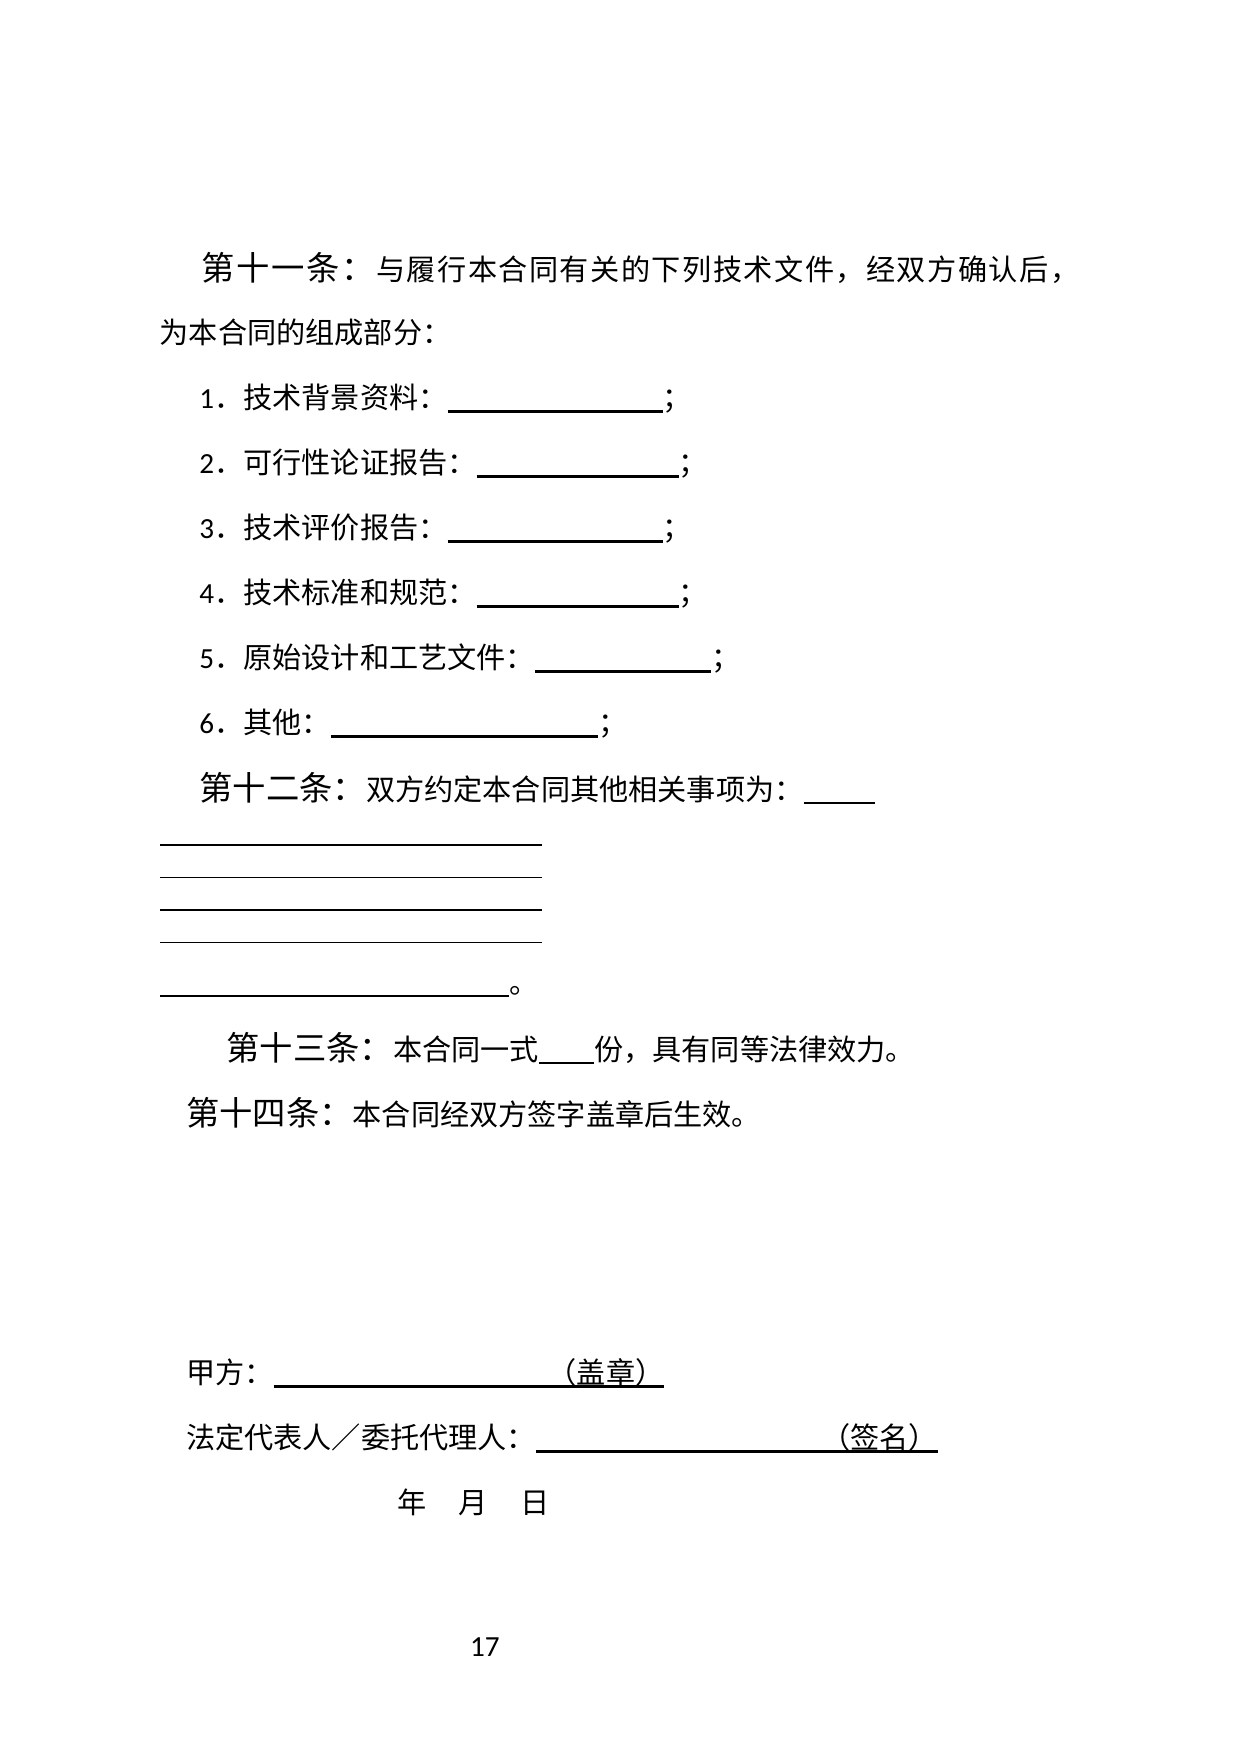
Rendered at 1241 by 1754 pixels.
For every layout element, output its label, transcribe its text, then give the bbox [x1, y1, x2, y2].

text 年 月 日 [159, 1468, 1081, 1533]
text 法定代表人／委托代理人： （签名） [159, 1403, 1081, 1468]
text 第十四条：本合同经双方签字盖章后生效。 [159, 1078, 1081, 1143]
text 甲方： （盖章） [159, 1338, 1081, 1403]
text 6．其他： ； [159, 688, 1081, 753]
text 2．可行性论证报告： ； [159, 428, 1081, 493]
text 第十二条：双方约定本合同其他相关事项为： [159, 753, 1081, 818]
text 4．技术标准和规范： ； [159, 558, 1081, 623]
text 3．技术评价报告： ； [159, 493, 1081, 558]
text 1．技术背景资料： ； [159, 363, 1081, 428]
text 5．原始设计和工艺文件： ； [159, 623, 1081, 688]
text 第十三条：本合同一式 份，具有同等法律效力。 [159, 1013, 1081, 1078]
text 。 [159, 948, 1081, 1013]
text 第十一条：与履行本合同有关的下列技术文件，经双方确认后， 为本合同的组成部分： [159, 233, 1081, 363]
